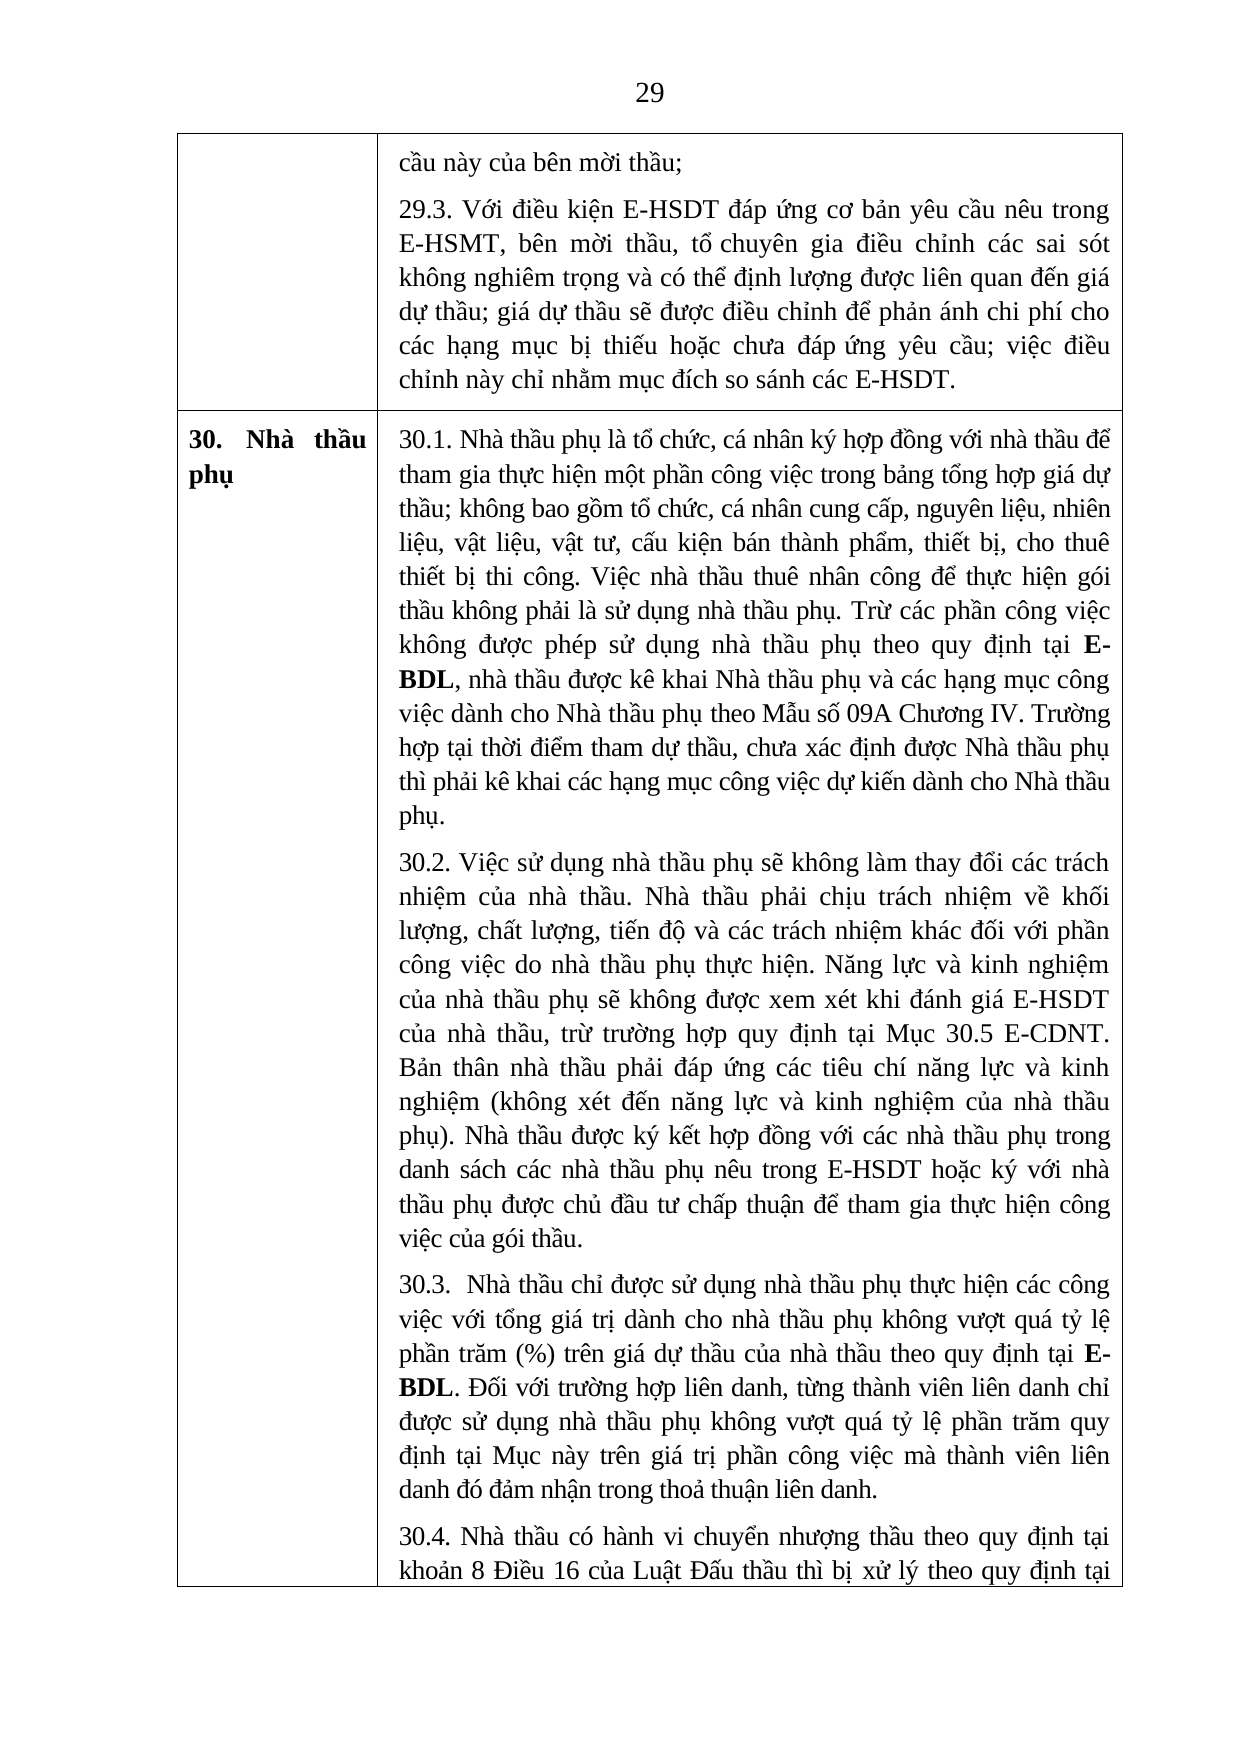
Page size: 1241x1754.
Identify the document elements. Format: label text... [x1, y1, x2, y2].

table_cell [378, 134, 1122, 410]
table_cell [378, 411, 1122, 1586]
table_cell 30. Nhà thầu phụ [178, 411, 377, 1586]
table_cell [178, 134, 377, 410]
